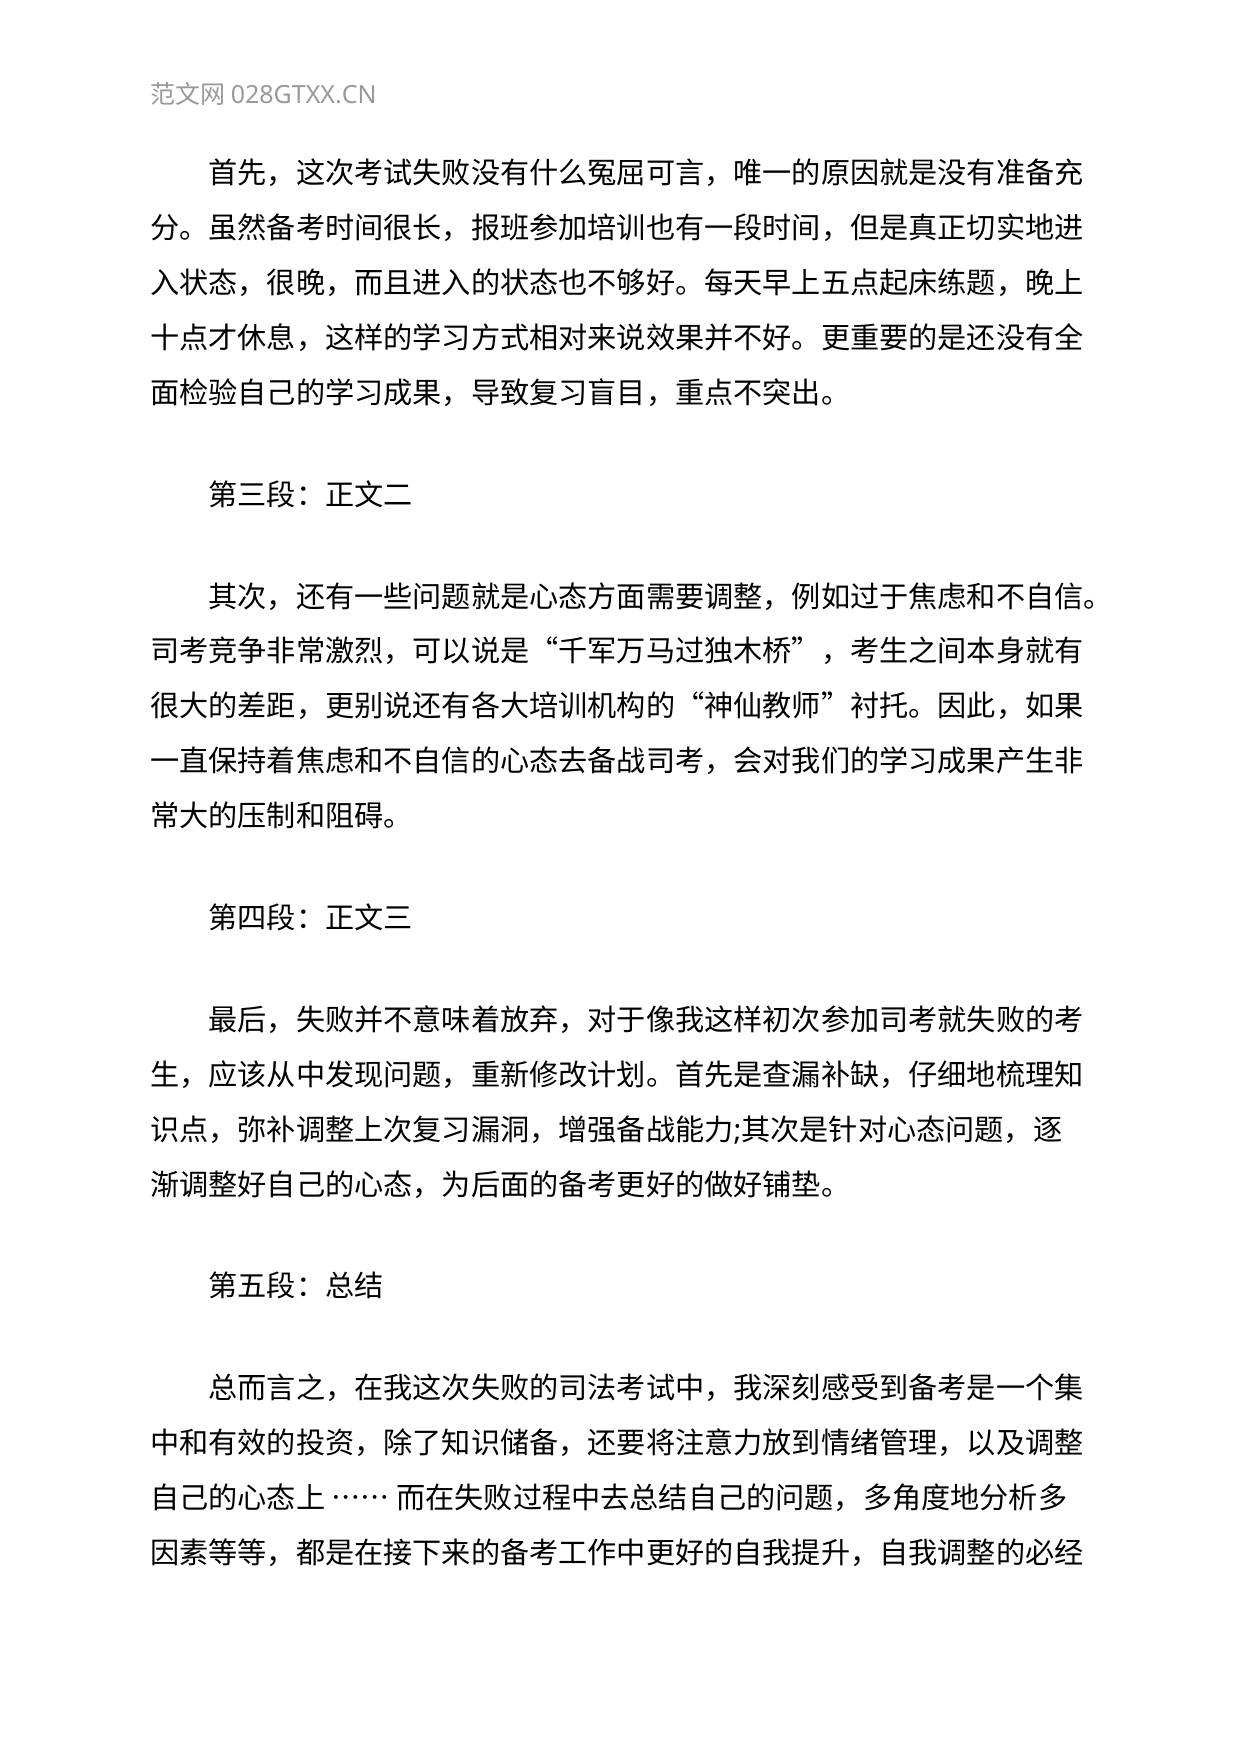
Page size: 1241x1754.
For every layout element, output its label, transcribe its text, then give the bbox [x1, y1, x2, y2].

text 第三段：正文二 [150, 471, 1090, 514]
text 第五段：总结 [150, 1263, 1090, 1305]
text 首先，这次考试失败没有什么冤屈可言，唯一的原因就是没有准备充分。虽然备考时间很长，报班参加培训也有一段时间，但是真正切实地进入状态，很晚，而且进入的状态也不够好。每天早上五点起床练题，晚上十点才休息，这样的学习方式相对来说效果并不好。更重要的是还没有全面检验自己的学习成果，导致复习盲目，重点不突出。 [150, 150, 1090, 412]
text 第四段：正文三 [150, 894, 1090, 937]
text 其次，还有一些问题就是心态方面需要调整，例如过于焦虑和不自信。司考竞争非常激烈，可以说是“千军万马过独木桥”，考生之间本身就有很大的差距，更别说还有各大培训机构的“神仙教师”衬托。因此，如果一直保持着焦虑和不自信的心态去备战司考，会对我们的学习成果产生非常大的压制和阻碍。 [150, 573, 1090, 835]
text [150, 1364, 1090, 1572]
text 最后，失败并不意味着放弃，对于像我这样初次参加司考就失败的考生，应该从中发现问题，重新修改计划。首先是查漏补缺，仔细地梳理知识点，弥补调整上次复习漏洞，增强备战能力;其次是针对心态问题，逐渐调整好自己的心态，为后面的备考更好的做好铺垫。 [150, 996, 1090, 1203]
